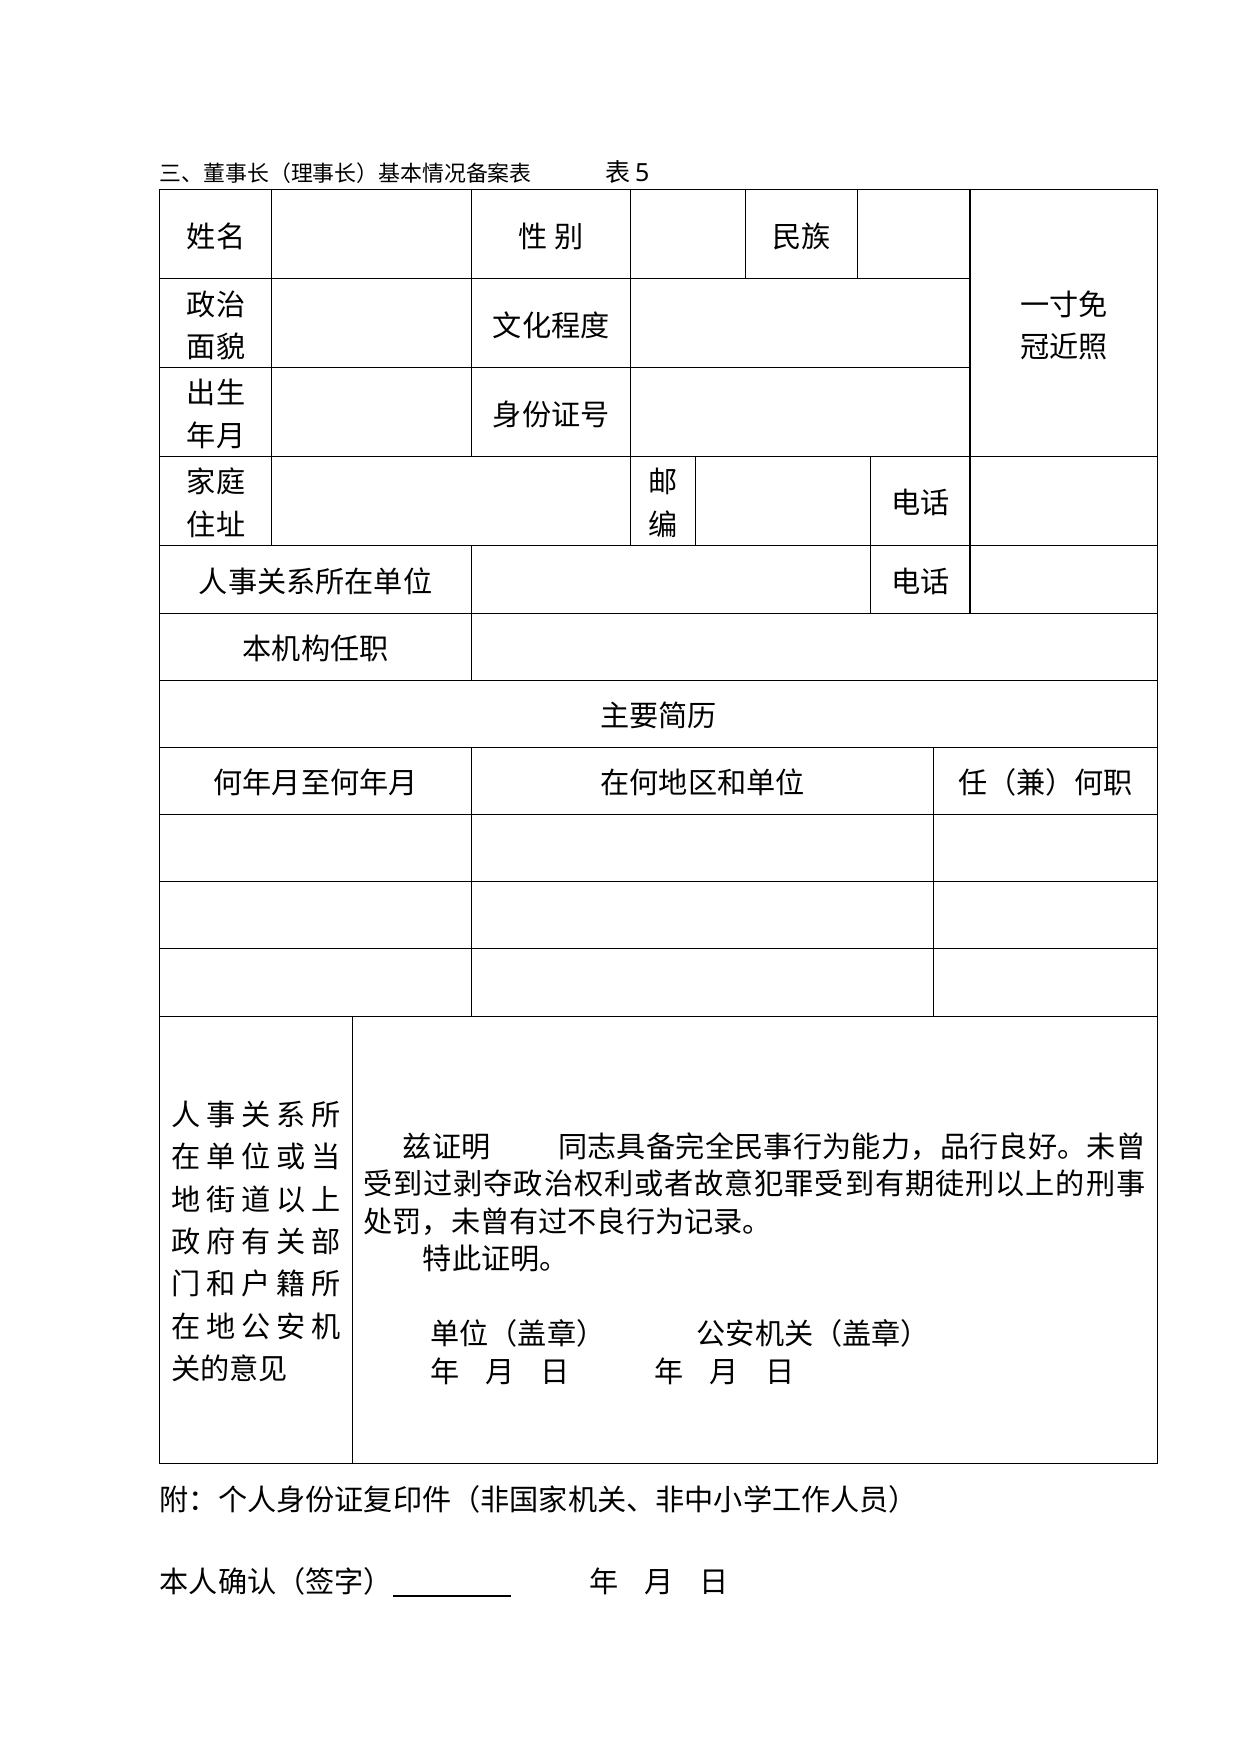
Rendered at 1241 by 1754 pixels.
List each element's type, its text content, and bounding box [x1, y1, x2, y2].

table_cell [272, 457, 630, 545]
table_cell [631, 279, 969, 367]
table_cell [696, 457, 870, 545]
table_cell 主要简历 [160, 681, 1157, 747]
table_cell [272, 368, 471, 456]
table_header 姓名 [160, 190, 271, 278]
table_cell [160, 882, 471, 948]
table_cell [971, 457, 1157, 545]
table_cell [971, 546, 1157, 612]
text 附：个人身份证复印件（非国家机关、非中小学工作人员） [159, 1476, 1081, 1519]
table_cell 电话 [871, 546, 969, 612]
table_header [631, 190, 745, 278]
table_cell 文化程度 [472, 279, 630, 367]
table_cell [272, 279, 471, 367]
table_cell 出生 年月 [160, 368, 271, 456]
table_cell [934, 949, 1157, 1016]
table_header 民族 [746, 190, 857, 278]
table_cell [160, 949, 471, 1016]
text 本人确认（签字） 年 月 日 [159, 1558, 1081, 1601]
table_cell [631, 368, 969, 456]
table_cell 身份证号 [472, 368, 630, 456]
table_cell 兹证明 同志具备完全民事行为能力，品行良好。未曾受到过剥夺政治权利或者故意犯罪受到有期徒刑以上的刑事处罚，未曾有过不良行为记录。 特此证明。 单位（盖章） 公安机关（盖章） 年 月 日 年 月 日 [353, 1017, 1157, 1463]
table_cell 人事关系所在单位或当地街道以上政府有关部门和户籍所在地公安机关的意见 [160, 1017, 352, 1463]
table_header 一寸免 冠近照 [971, 190, 1157, 456]
table_cell [472, 546, 870, 612]
table_cell 家庭 住址 [160, 457, 271, 545]
table_cell [472, 882, 933, 948]
table_cell [934, 882, 1157, 948]
table_cell 何年月至何年月 [160, 748, 471, 814]
table_cell 人事关系所在单位 [160, 546, 471, 612]
table_cell 在何地区和单位 [472, 748, 933, 814]
table_header 性 别 [472, 190, 630, 278]
table_cell [472, 614, 1157, 679]
table_header [858, 190, 969, 278]
text 三、董事长（理事长）基本情况备案表 表5 [159, 148, 1081, 189]
table_cell 政治 面貌 [160, 279, 271, 367]
table_header [272, 190, 471, 278]
table_cell [160, 815, 471, 881]
table_cell [472, 949, 933, 1016]
table_cell [472, 815, 933, 881]
table_cell [934, 815, 1157, 881]
table_cell 电话 [871, 457, 969, 545]
table_cell 任（兼）何职 [934, 748, 1157, 814]
table_cell 本机构任职 [160, 614, 471, 679]
table_cell 邮编 [631, 457, 695, 545]
